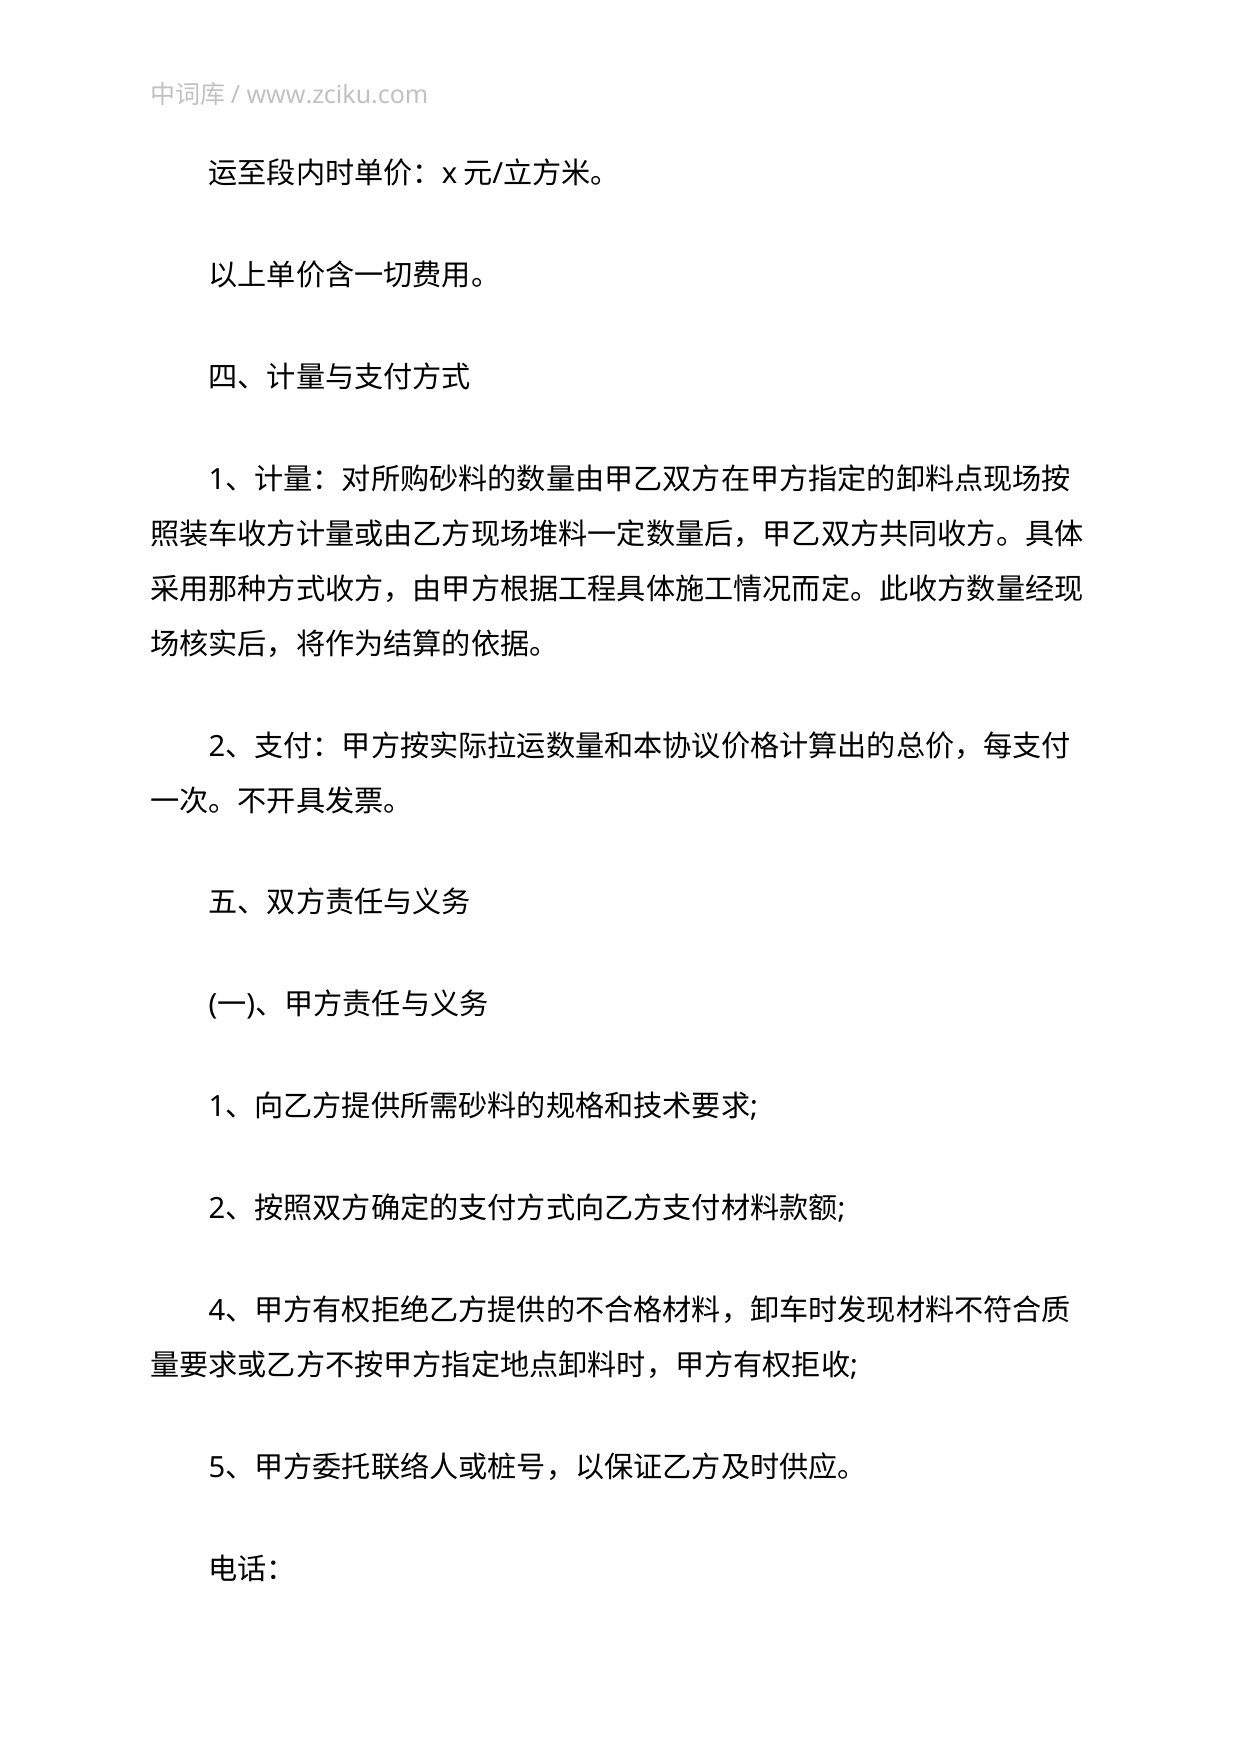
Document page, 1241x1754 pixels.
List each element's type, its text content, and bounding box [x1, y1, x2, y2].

text 运至段内时单价：x元/立方米。 [150, 150, 1090, 192]
text 5、甲方委托联络人或桩号，以保证乙方及时供应。 [150, 1443, 1090, 1486]
text 1、向乙方提供所需砂料的规格和技术要求; [150, 1083, 1090, 1125]
text 4、甲方有权拒绝乙方提供的不合格材料，卸车时发现材料不符合质量要求或乙方不按甲方指定地点卸料时，甲方有权拒收; [150, 1287, 1090, 1384]
text 四、计量与支付方式 [150, 354, 1090, 396]
text 2、支付：甲方按实际拉运数量和本协议价格计算出的总价，每支付一次。不开具发票。 [150, 722, 1090, 819]
text (一)、甲方责任与义务 [150, 981, 1090, 1023]
text 1、计量：对所购砂料的数量由甲乙双方在甲方指定的卸料点现场按照装车收方计量或由乙方现场堆料一定数量后，甲乙双方共同收方。具体采用那种方式收方，由甲方根据工程具体施工情况而定。此收方数量经现场核实后，将作为结算的依据。 [150, 456, 1090, 663]
text 电话： [150, 1546, 1090, 1588]
text 2、按照双方确定的支付方式向乙方支付材料款额; [150, 1184, 1090, 1227]
text 五、双方责任与义务 [150, 879, 1090, 921]
text 以上单价含一切费用。 [150, 252, 1090, 294]
